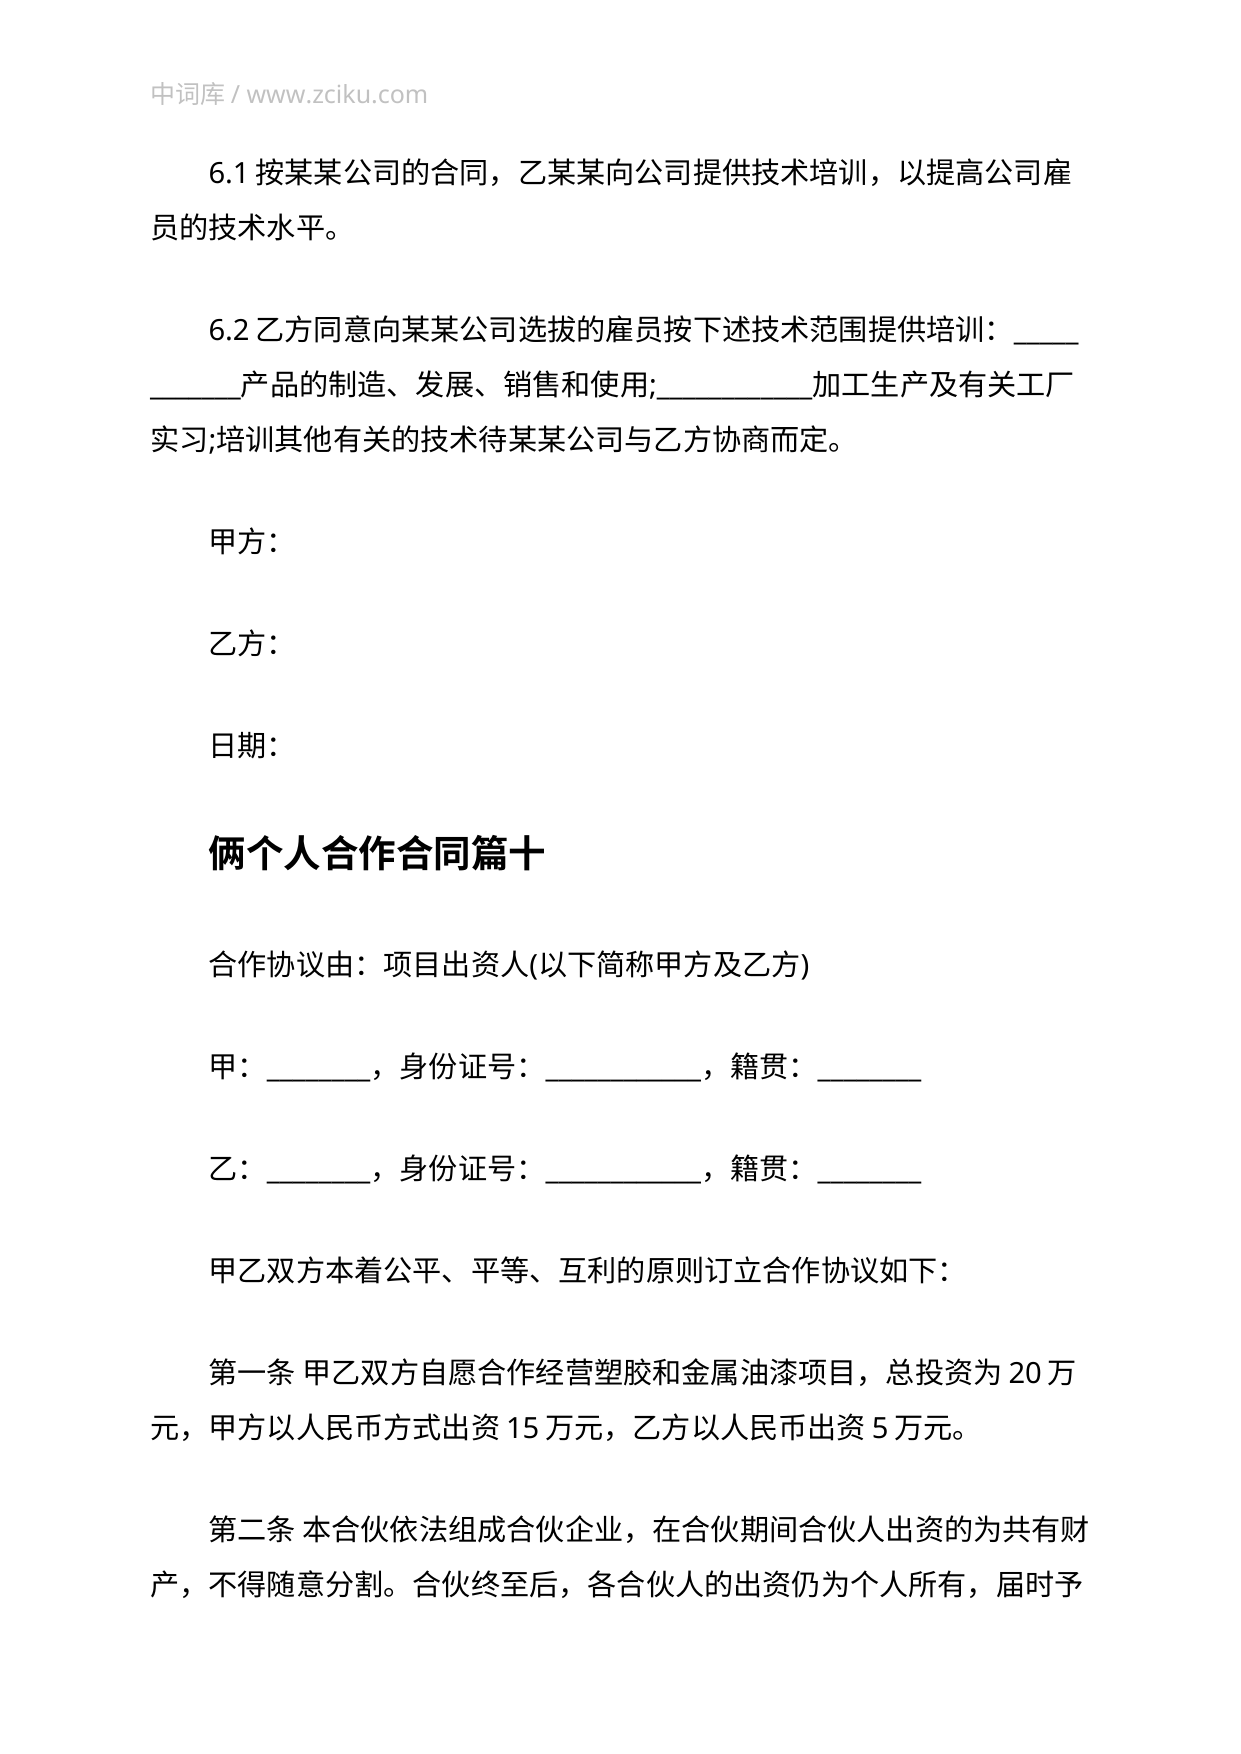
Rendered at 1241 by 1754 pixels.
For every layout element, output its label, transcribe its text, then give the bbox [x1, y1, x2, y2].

text 甲：________，身份证号：____________，籍贯：________ [150, 1043, 1090, 1086]
text 第一条 甲乙双方自愿合作经营塑胶和金属油漆项目，总投资为20万元，甲方以人民币方式出资15万元，乙方以人民币出资5万元。 [150, 1349, 1090, 1447]
text 乙方： [150, 621, 1090, 663]
text 甲方： [150, 519, 1090, 561]
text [150, 1506, 1090, 1603]
text 乙：________，身份证号：____________，籍贯：________ [150, 1145, 1090, 1188]
text 6.2乙方同意向某某公司选拔的雇员按下述技术范围提供培训：____________产品的制造、发展、销售和使用;____________加工生产及有关工厂实习;培训其他有关的技术待某某公司与乙方协商而定。 [150, 307, 1090, 459]
text 6.1按某某公司的合同，乙某某向公司提供技术培训，以提高公司雇员的技术水平。 [150, 150, 1090, 247]
text 日期： [150, 722, 1090, 764]
text 合作协议由：项目出资人(以下简称甲方及乙方) [150, 941, 1090, 984]
text 俩个人合作合同篇十 [150, 824, 1090, 878]
text 甲乙双方本着公平、平等、互利的原则订立合作协议如下： [150, 1247, 1090, 1290]
